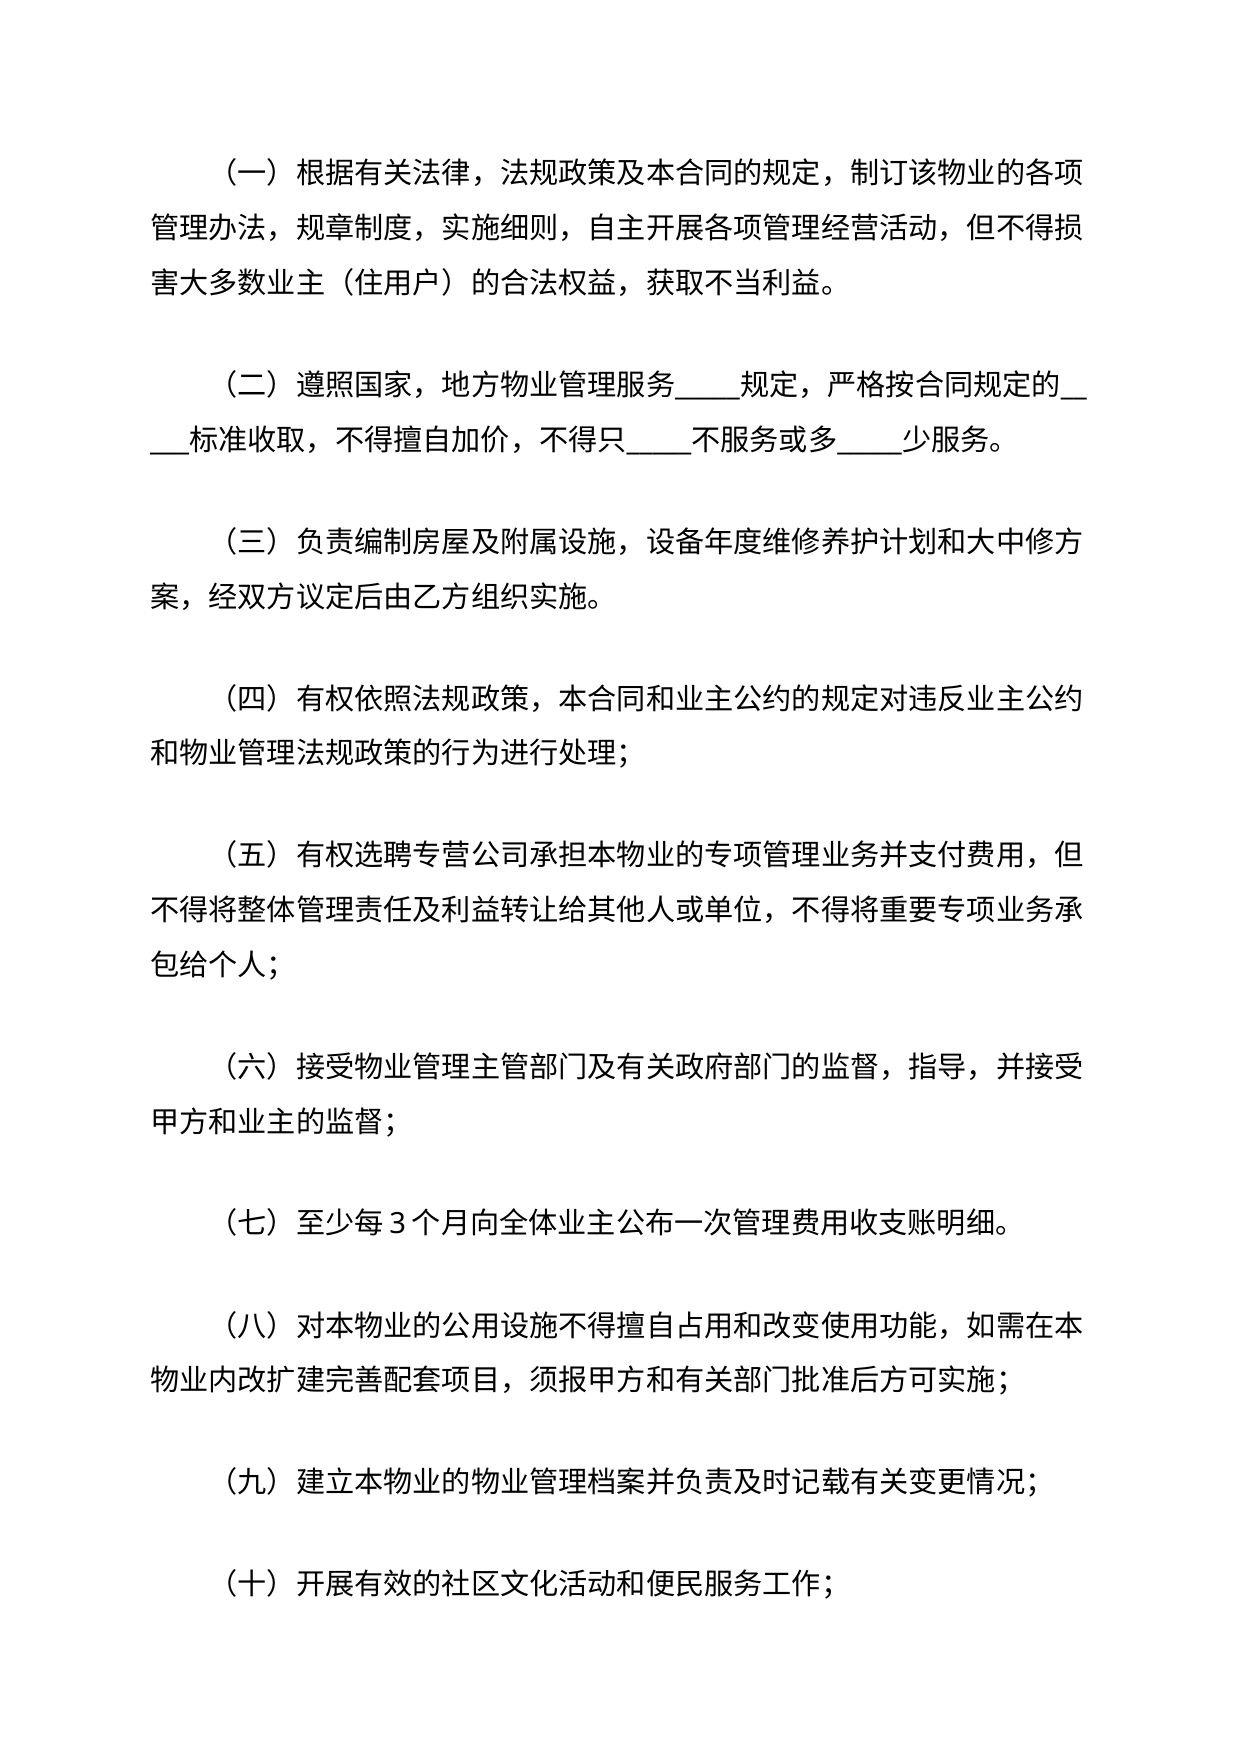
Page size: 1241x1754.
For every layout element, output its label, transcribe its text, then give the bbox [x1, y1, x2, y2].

text （四）有权依照法规政策，本合同和业主公约的规定对违反业主公约和物业管理法规政策的行为进行处理； [150, 675, 1090, 772]
text （六）接受物业管理主管部门及有关政府部门的监督，指导，并接受甲方和业主的监督； [150, 1043, 1090, 1141]
text （一）根据有关法律，法规政策及本合同的规定，制订该物业的各项管理办法，规章制度，实施细则，自主开展各项管理经营活动，但不得损害大多数业主（住用户）的合法权益，获取不当利益。 [150, 150, 1090, 302]
text （五）有权选聘专营公司承担本物业的专项管理业务并支付费用，但不得将整体管理责任及利益转让给其他人或单位，不得将重要专项业务承包给个人； [150, 832, 1090, 984]
text （九）建立本物业的物业管理档案并负责及时记载有关变更情况； [150, 1459, 1090, 1501]
text （十）开展有效的社区文化活动和便民服务工作； [150, 1561, 1090, 1603]
text （八）对本物业的公用设施不得擅自占用和改变使用功能，如需在本物业内改扩建完善配套项目，须报甲方和有关部门批准后方可实施； [150, 1302, 1090, 1399]
text （二）遵照国家，地方物业管理服务_____规定，严格按合同规定的_____标准收取，不得擅自加价，不得只_____不服务或多_____少服务。 [150, 362, 1090, 459]
text （七）至少每3个月向全体业主公布一次管理费用收支账明细。 [150, 1200, 1090, 1242]
text （三）负责编制房屋及附属设施，设备年度维修养护计划和大中修方案，经双方议定后由乙方组织实施。 [150, 518, 1090, 616]
